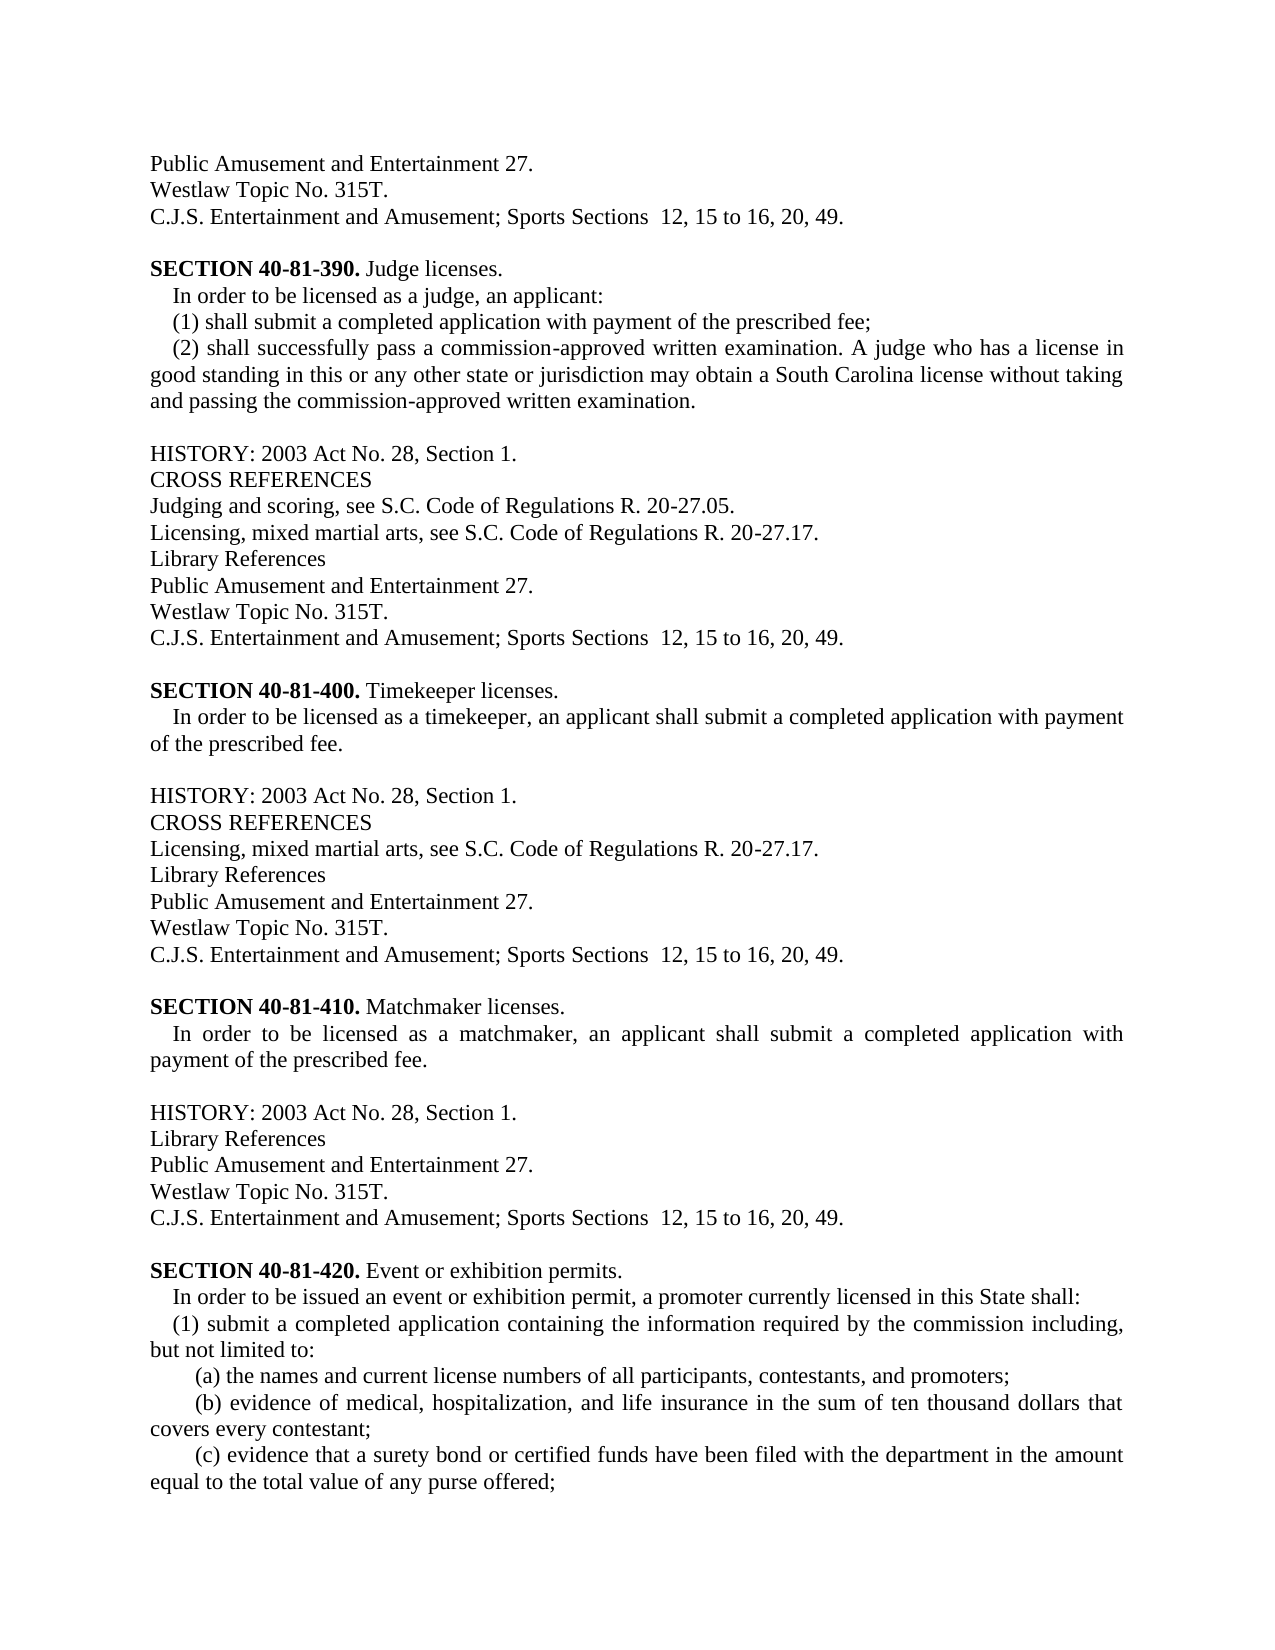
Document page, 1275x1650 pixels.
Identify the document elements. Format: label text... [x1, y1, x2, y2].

text Public Amusement and Entertainment 27. [150, 572, 1125, 598]
text (1) submit a completed application containing the information required by the commission including, but not limited to: [150, 1309, 1125, 1362]
text Westlaw Topic No. 315T. [150, 176, 1125, 203]
text Library References [150, 545, 1125, 572]
text (a) the names and current license numbers of all participants, contestants, and promoters; [150, 1362, 1125, 1389]
text Westlaw Topic No. 315T. [150, 598, 1125, 624]
text C.J.S. Entertainment and Amusement; Sports Sections 12, 15 to 16, 20, 49. [150, 1204, 1125, 1231]
text HISTORY: 2003 Act No. 28, Section 1. [150, 440, 1125, 466]
text Licensing, mixed martial arts, see S.C. Code of Regulations R. 20-27.17. [150, 835, 1125, 862]
text Library References [150, 862, 1125, 888]
text (2) shall successfully pass a commission-approved written examination. A judge who has a license in good standing in this or any other state or jurisdiction may obtain a South Carolina license without taking and passing the commission-approved written examination. [150, 334, 1125, 413]
text Westlaw Topic No. 315T. [150, 914, 1125, 941]
text In order to be licensed as a judge, an applicant: [150, 282, 1125, 308]
text In order to be issued an event or exhibition permit, a promoter currently licensed in this State shall: [150, 1283, 1125, 1309]
text SECTION 40-81-420. Event or exhibition permits. [150, 1257, 1125, 1283]
text C.J.S. Entertainment and Amusement; Sports Sections 12, 15 to 16, 20, 49. [150, 941, 1125, 967]
text C.J.S. Entertainment and Amusement; Sports Sections 12, 15 to 16, 20, 49. [150, 624, 1125, 651]
text C.J.S. Entertainment and Amusement; Sports Sections 12, 15 to 16, 20, 49. [150, 203, 1125, 229]
text (c) evidence that a surety bond or certified funds have been filed with the department in the amount equal to the total value of any purse offered; [150, 1441, 1125, 1494]
text Public Amusement and Entertainment 27. [150, 888, 1125, 914]
text In order to be licensed as a timekeeper, an applicant shall submit a completed application with payment of the prescribed fee. [150, 703, 1125, 756]
text HISTORY: 2003 Act No. 28, Section 1. [150, 1099, 1125, 1125]
text In order to be licensed as a matchmaker, an applicant shall submit a completed application with payment of the prescribed fee. [150, 1020, 1125, 1072]
text Library References [150, 1125, 1125, 1151]
text Public Amusement and Entertainment 27. [150, 150, 1125, 176]
text Judging and scoring, see S.C. Code of Regulations R. 20-27.05. [150, 493, 1125, 519]
text Westlaw Topic No. 315T. [150, 1178, 1125, 1204]
text SECTION 40-81-400. Timekeeper licenses. [150, 677, 1125, 703]
text SECTION 40-81-390. Judge licenses. [150, 255, 1125, 282]
text HISTORY: 2003 Act No. 28, Section 1. [150, 782, 1125, 809]
text (b) evidence of medical, hospitalization, and life insurance in the sum of ten thousand dollars that covers every contestant; [150, 1389, 1125, 1441]
text Public Amusement and Entertainment 27. [150, 1151, 1125, 1178]
text CROSS REFERENCES [150, 466, 1125, 493]
text SECTION 40-81-410. Matchmaker licenses. [150, 993, 1125, 1020]
text Licensing, mixed martial arts, see S.C. Code of Regulations R. 20-27.17. [150, 519, 1125, 545]
text (1) shall submit a completed application with payment of the prescribed fee; [150, 308, 1125, 334]
text CROSS REFERENCES [150, 809, 1125, 835]
